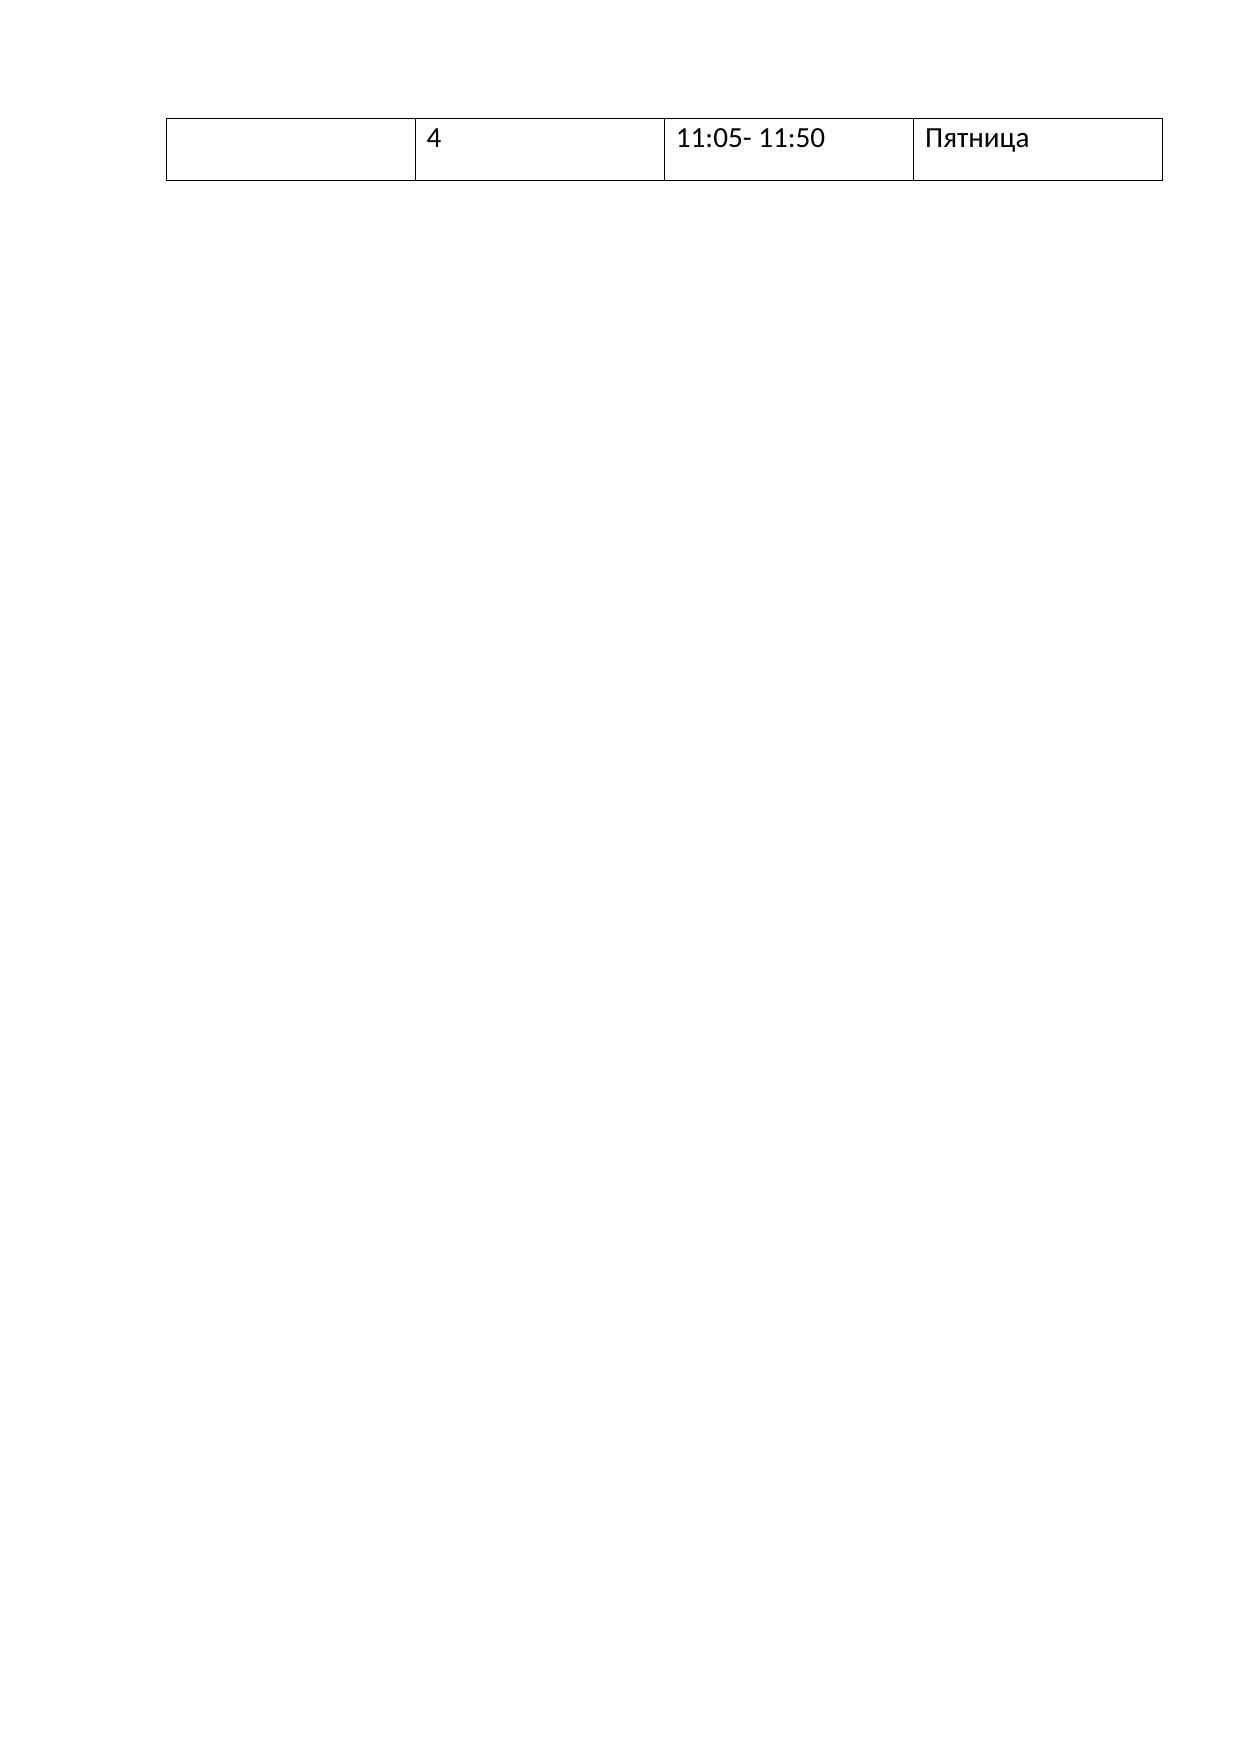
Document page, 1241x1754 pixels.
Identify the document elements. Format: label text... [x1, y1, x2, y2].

table_cell 11:05- 11:50 [665, 119, 913, 179]
table_cell 4 [416, 119, 664, 179]
table_cell Пятница [914, 119, 1162, 179]
